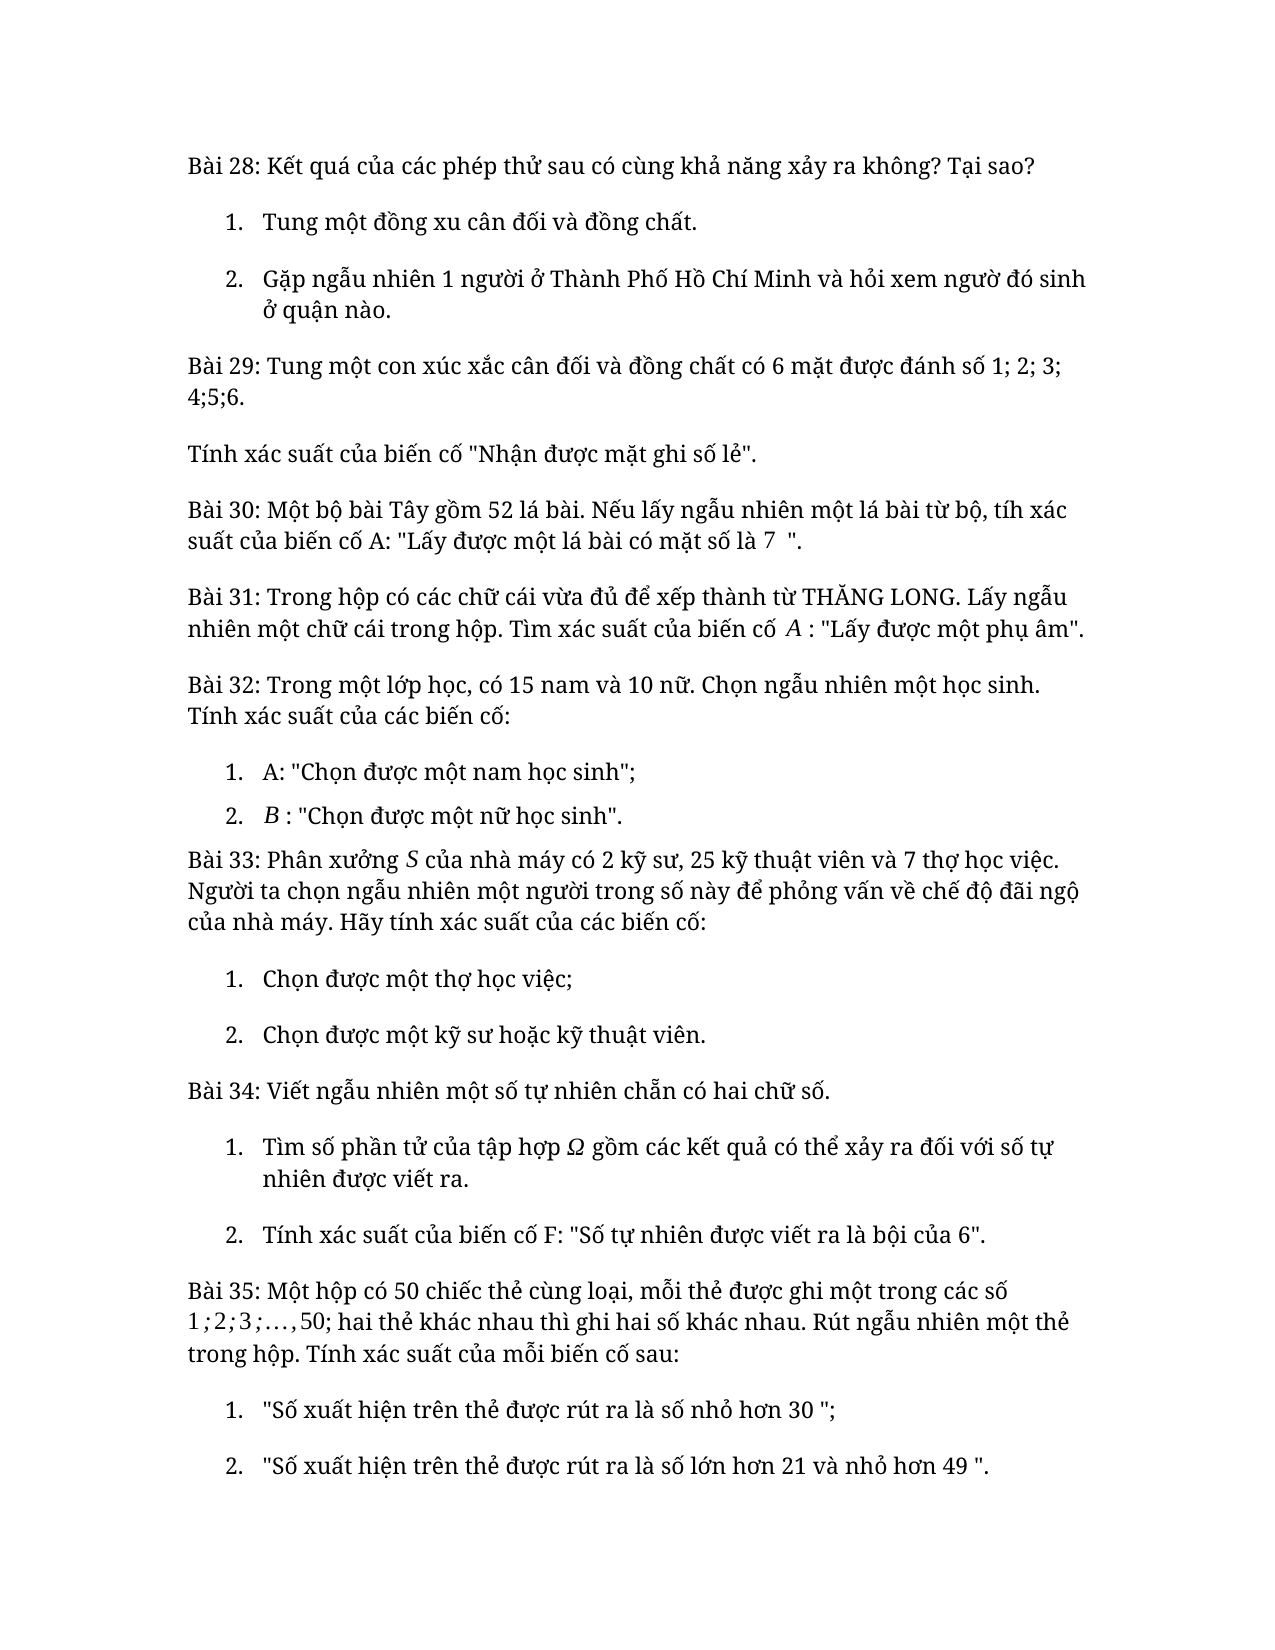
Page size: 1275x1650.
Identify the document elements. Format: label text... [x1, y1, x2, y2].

list Chọn được một kỹ sư hoặc kỹ thuật viên. [225, 1019, 1087, 1050]
text Bài 29: Tung một con xúc xắc cân đối và đồng chất có 6 mặt được đánh số 1; 2; 3; 4;5;6. [187, 350, 1087, 412]
text Bài 28: Kết quá của các phép thử sau có cùng khả năng xảy ra không? Tại sao? [187, 150, 1087, 181]
list Chọn được một thợ học việc; [225, 962, 1087, 994]
text Bài 31: Trong hộp có các chữ cái vừa đủ để xếp thành từ THĂNG LONG. Lấy ngẫu nhiên một chữ cái trong hộp. Tìm xác suất của biến cố : "Lấy được một phụ âm". [187, 581, 1087, 644]
list Tìm số phần tử của tập hợp gồm các kết quả có thể xảy ra đối với số tự nhiên được viết ra. [225, 1131, 1087, 1194]
list Tung một đồng xu cân đối và đồng chất. [225, 206, 1087, 237]
text Bài 35: Một hộp có 50 chiếc thẻ cùng loại, mỗi thẻ được ghi một trong các số ; hai thẻ khác nhau thì ghi hai số khác nhau. Rút ngẫu nhiên một thẻ trong hộp. Tính xác suất của mỗi biến cố sau: [187, 1275, 1087, 1369]
list "Số xuất hiện trên thẻ được rút ra là số nhỏ hơn 30 "; [225, 1394, 1087, 1425]
list A: "Chọn được một nam học sinh"; [225, 756, 1087, 787]
list Tính xác suất của biến cố F: "Số tự nhiên được viết ra là bội của 6". [225, 1219, 1087, 1250]
list "Số xuất hiện trên thẻ được rút ra là số lớn hơn 21 và nhỏ hơn 49 ". [225, 1450, 1087, 1481]
text Bài 30: Một bộ bài Tây gồm 52 lá bài. Nếu lấy ngẫu nhiên một lá bài từ bộ, tíh xác suất của biến cố A: "Lấy được một lá bài có mặt số là ". [187, 494, 1087, 556]
text Bài 33: Phân xưởng của nhà máy có 2 kỹ sư, 25 kỹ thuật viên và 7 thợ học việc. Người ta chọn ngẫu nhiên một người trong số này để phỏng vấn về chế độ đãi ngộ của nhà máy. Hãy tính xác suất của các biến cố: [187, 844, 1087, 937]
text Tính xác suất của biến cố "Nhận được mặt ghi số lẻ". [187, 437, 1087, 469]
text Bài 34: Viết ngẫu nhiên một số tự nhiên chẵn có hai chữ số. [187, 1075, 1087, 1106]
text Bài 32: Trong một lớp học, có 15 nam và 10 nữ. Chọn ngẫu nhiên một học sinh. Tính xác suất của các biến cố: [187, 669, 1087, 731]
list : "Chọn được một nữ học sinh". [225, 800, 1087, 831]
list Gặp ngẫu nhiên 1 người ở Thành Phố Hồ Chí Minh và hỏi xem ngườ đó sinh ở quận nào. [225, 262, 1087, 325]
